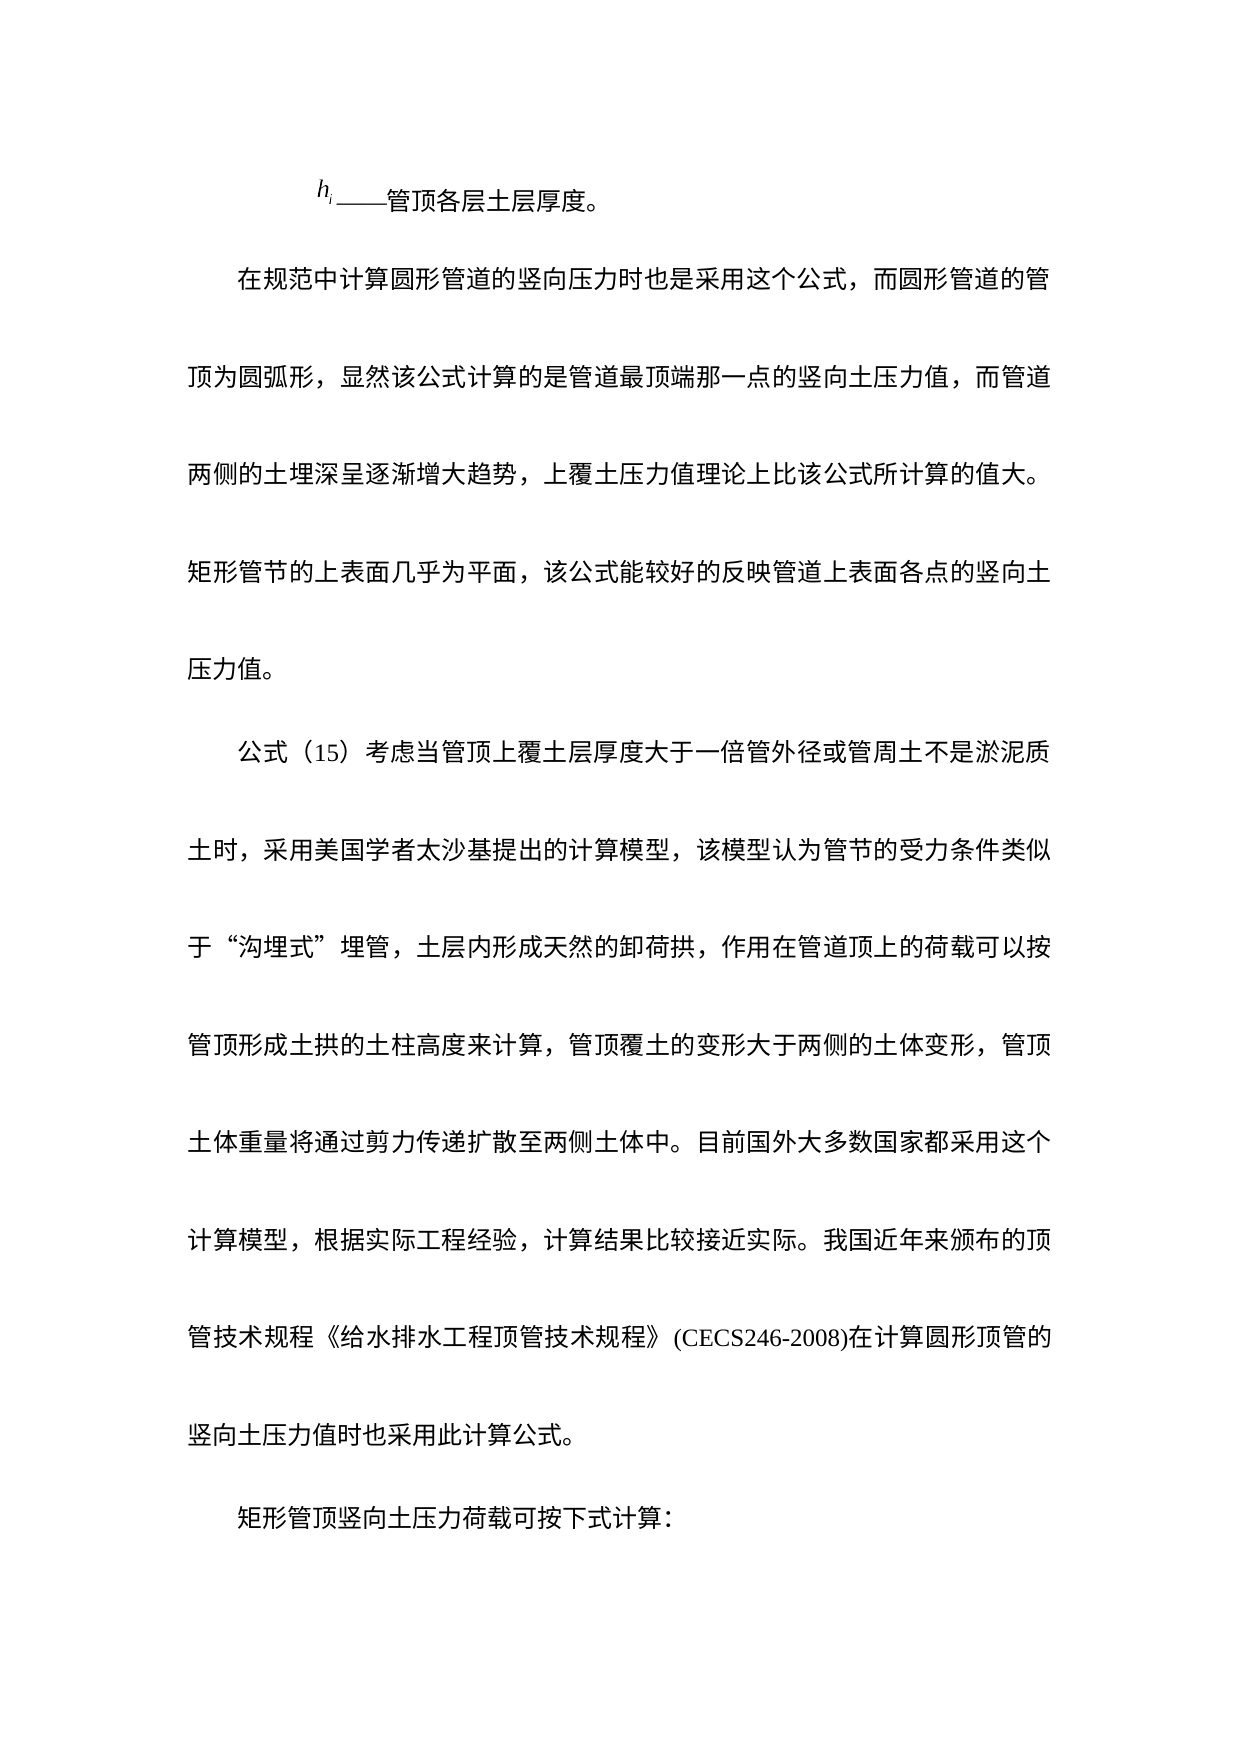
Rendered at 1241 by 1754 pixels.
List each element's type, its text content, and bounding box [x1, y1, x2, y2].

text 在规范中计算圆形管道的竖向压力时也是采用这个公式，而圆形管道的管顶为圆弧形，显然该公式计算的是管道最顶端那一点的竖向土压力值，而管道两侧的土埋深呈逐渐增大趋势，上覆土压力值理论上比该公式所计算的值大。矩形管节的上表面几乎为平面，该公式能较好的反映管道上表面各点的竖向土压力值。 [187, 245, 1053, 700]
text 公式（15）考虑当管顶上覆土层厚度大于一倍管外径或管周土不是淤泥质土时，采用美国学者太沙基提出的计算模型，该模型认为管节的受力条件类似于“沟埋式”埋管，土层内形成天然的卸荷拱，作用在管道顶上的荷载可以按管顶形成土拱的土柱高度来计算，管顶覆土的变形大于两侧的土体变形，管顶土体重量将通过剪力传递扩散至两侧土体中。目前国外大多数国家都采用这个计算模型，根据实际工程经验，计算结果比较接近实际。我国近年来颁布的顶管技术规程《给水排水工程顶管技术规程》(CECS246-2008)在计算圆形顶管的竖向土压力值时也采用此计算公式。 [187, 718, 1053, 1466]
text ——管顶各层土层厚度。 [187, 162, 1053, 227]
text 矩形管顶竖向土压力荷载可按下式计算： [187, 1484, 1053, 1549]
